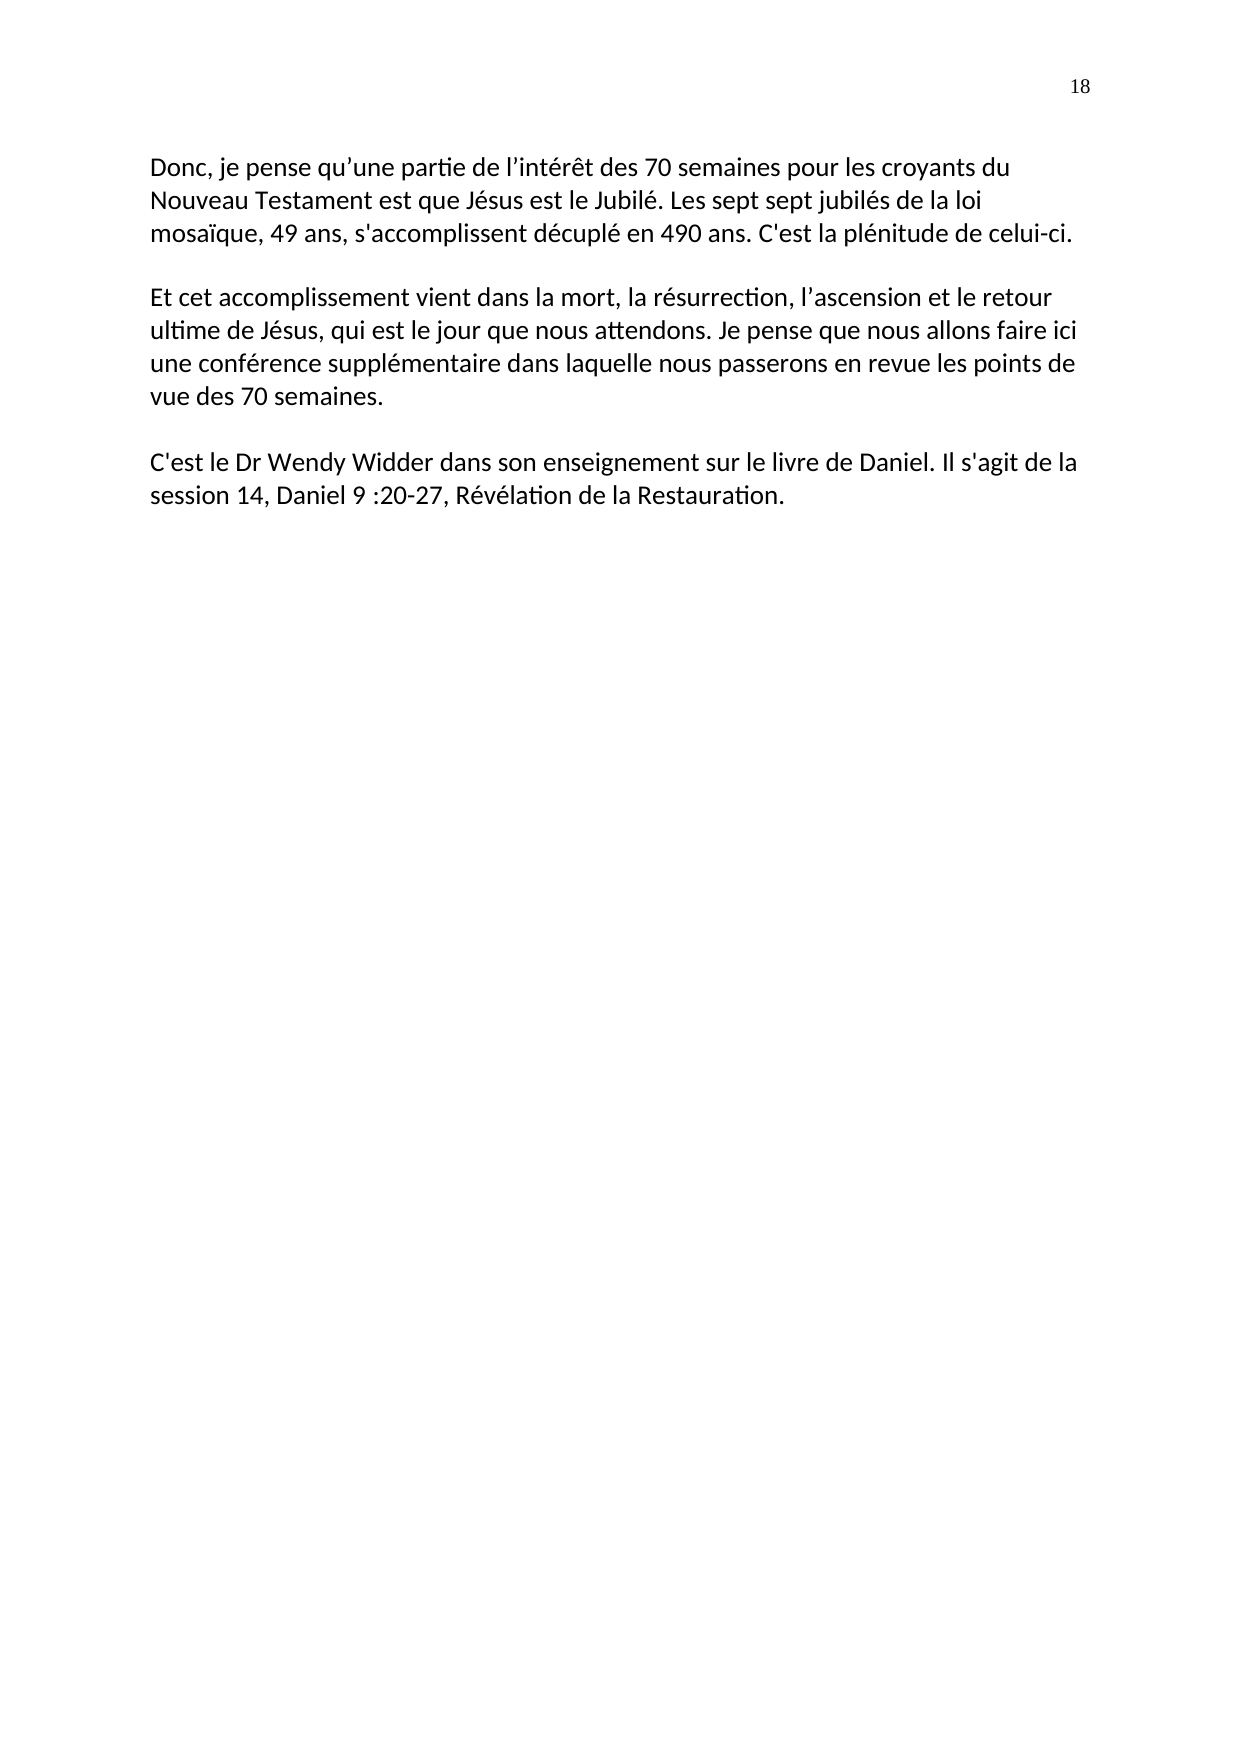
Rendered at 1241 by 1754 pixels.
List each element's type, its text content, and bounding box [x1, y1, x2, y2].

text Donc, je pense qu’une partie de l’intérêt des 70 semaines pour les croyants du Nouveau Testament est que Jésus est le Jubilé. Les sept sept jubilés de la loi mosaïque, 49 ans, s'accomplissent décuplé en 490 ans. C'est la plénitude de celui-ci. [150, 150, 1090, 249]
text Et cet accomplissement vient dans la mort, la résurrection, l’ascension et le retour ultime de Jésus, qui est le jour que nous attendons. Je pense que nous allons faire ici une conférence supplémentaire dans laquelle nous passerons en revue les points de vue des 70 semaines. C'est le Dr Wendy Widder dans son enseignement sur le livre de Daniel. Il s'agit de la session 14, Daniel 9 :20-27, Révélation de la Restauration. [150, 280, 1090, 535]
